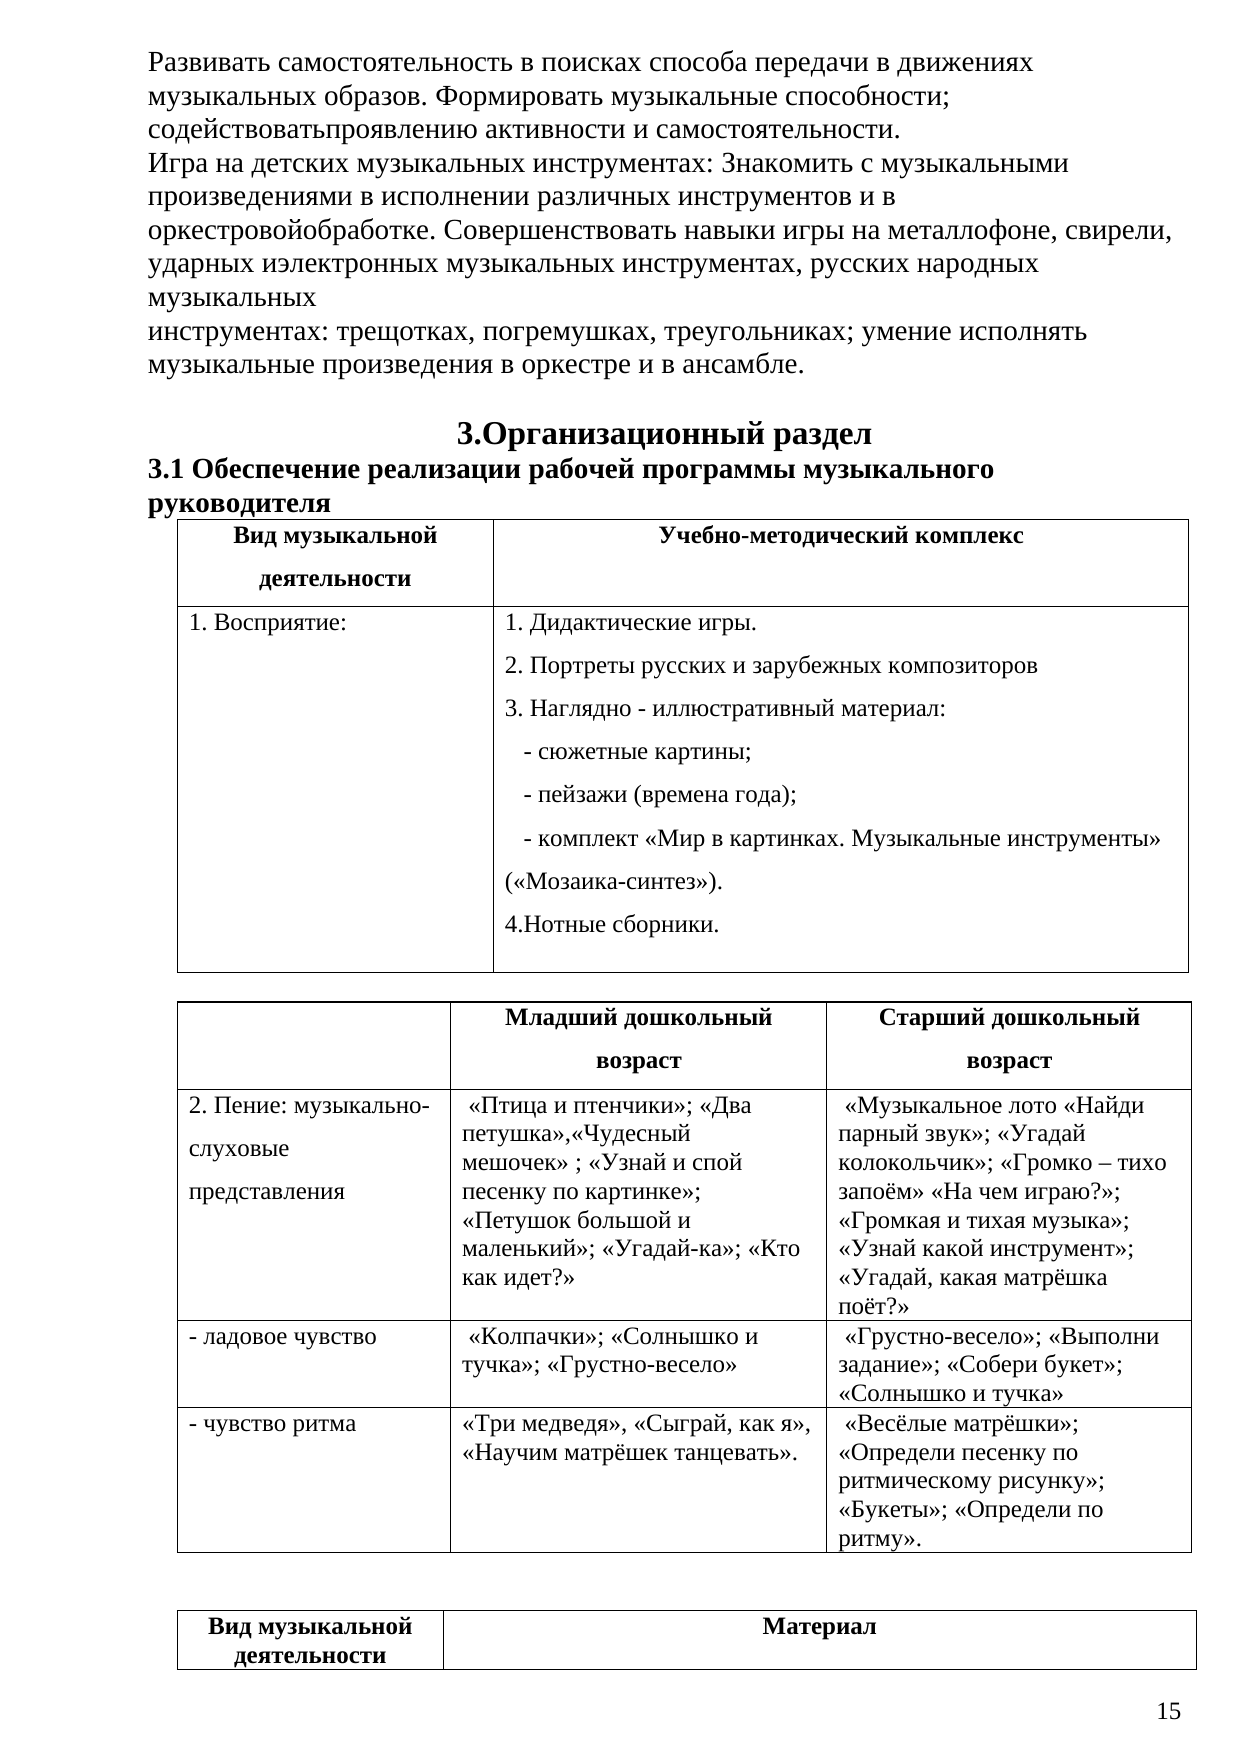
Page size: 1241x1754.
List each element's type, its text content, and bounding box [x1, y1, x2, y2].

table_cell «Музыкальное лото «Найди парный звук»; «Угадай колокольчик»; «Громко – тихо запоём» «На чем играю?»; «Громкая и тихая музыка»; «Узнай какой инструмент»; «Угадай, какая матрёшка поёт?» [827, 1090, 1191, 1320]
table_header Учебно-методический комплекс [494, 520, 1188, 606]
list Игра на детских музыкальных инструментах: Знакомить с музыкальными произведениями в исполнении различных инструментов и в оркестровойобработке. Совершенствовать навыки игры на металлофоне, свирели, ударных иэлектронных музыкальных инструментах, русских народных музыкальных [148, 145, 1181, 313]
list инструментах: трещотках, погремушках, треугольниках; умение исполнять музыкальные произведения в оркестре и в ансамбле. [148, 313, 1181, 380]
table_header Младший дошкольный возраст [451, 1003, 826, 1089]
table_cell «Птица и птенчики»; «Два петушка»,«Чудесный мешочек» ; «Узнай и спой песенку по картинке»; «Петушок большой и маленький»; «Угадай-ка»; «Кто как идет?» [451, 1090, 826, 1320]
table_cell - чувство ритма [178, 1408, 450, 1552]
table_cell 2. Пение: музыкально-слуховые представления [178, 1090, 450, 1320]
table_header [178, 1003, 450, 1089]
table_header Вид музыкальной деятельности [178, 520, 493, 606]
table_header Старший дошкольный возраст [827, 1003, 1191, 1089]
table_cell «Грустно-весело»; «Выполни задание»; «Собери букет»; «Солнышко и тучка» [827, 1321, 1191, 1407]
text 3.1 Обеспечение реализации рабочей программы музыкального руководителя [148, 452, 1181, 519]
table_cell 1. Дидактические игры. 2. Портреты русских и зарубежных композиторов 3. Наглядно - иллюстративный материал: - сюжетные картины; - пейзажи (времена года); - комплект «Мир в картинках. Музыкальные инструменты» («Мозаика-синтез»). 4.Нотные сборники. [494, 607, 1188, 972]
table_cell - ладовое чувство [178, 1321, 450, 1407]
text 3.Организационный раздел [148, 413, 1181, 452]
table_cell «Три медведя», «Сыграй, как я», «Научим матрёшек танцевать». [451, 1408, 826, 1552]
table_header Материал [444, 1611, 1196, 1669]
table_cell «Колпачки»; «Солнышко и тучка»; «Грустно-весело» [451, 1321, 826, 1407]
table_cell 1. Восприятие: [178, 607, 493, 972]
table_cell «Весёлые матрёшки»; «Определи песенку по ритмическому рисунку»; «Букеты»; «Определи по ритму». [827, 1408, 1191, 1552]
list Развивать самостоятельность в поисках способа передачи в движениях музыкальных образов. Формировать музыкальные способности; содействоватьпроявлению активности и самостоятельности. [148, 44, 1181, 145]
table_header Вид музыкальной деятельности [178, 1611, 443, 1669]
